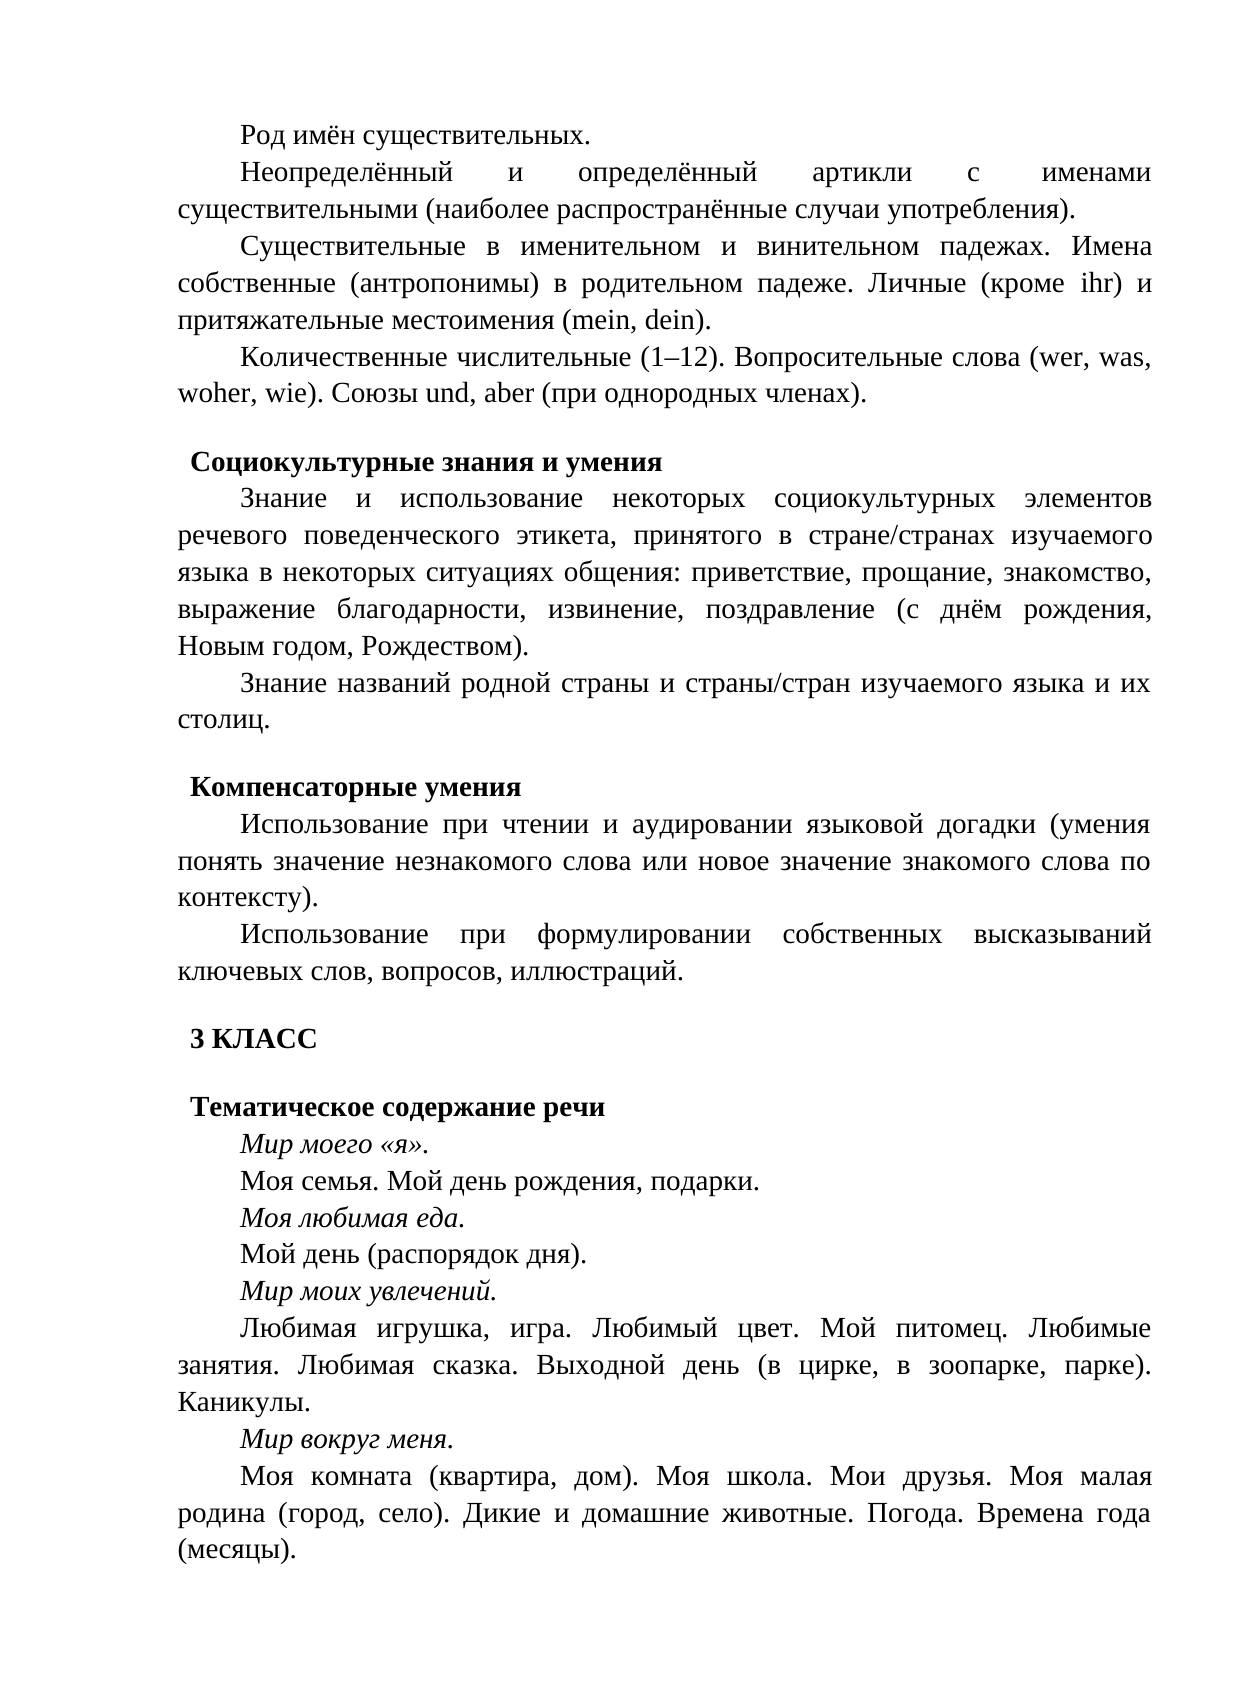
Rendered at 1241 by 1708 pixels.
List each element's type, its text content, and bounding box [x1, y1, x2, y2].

subtitle Социокультурные знания и умения [190, 444, 1163, 477]
text Моя семья. Мой день рождения, подарки. [240, 1163, 1163, 1196]
subtitle Компенсаторные умения [190, 769, 1163, 803]
subtitle 3 КЛАСС [190, 1022, 1163, 1055]
text Моя любимая еда. [240, 1200, 1163, 1233]
text Знание и использование некоторых социокультурных элементов речевого поведенческого этикета, принятого в стране/странах изучаемого языка в некоторых ситуациях общения: приветствие, прощание, знакомство, выражение благодарности, извинение, поздравление (с днём рождения, Новым годом, Рождеством). [177, 480, 1152, 661]
text Род имён существительных. [240, 117, 1163, 151]
text Мой день (распорядок дня). [240, 1236, 1163, 1270]
text Мир моего «я». [240, 1126, 1163, 1159]
text Мир вокруг меня. [240, 1421, 1163, 1454]
text Количественные числительные (1–12). Вопросительные слова (wer, was, woher, wie). Cоюзы und, aber (при однородных членах). [177, 339, 1152, 409]
text Тематическое содержание речи [190, 1089, 1163, 1123]
text Использование при чтении и аудировании языковой догадки (умения понять значение незнакомого слова или новое значение знакомого слова по контексту). [177, 806, 1151, 913]
text Любимая игрушка, игра. Любимый цвет. Мой питомец. Любимые занятия. Любимая сказка. Выходной день (в цирке, в зоопарке, парке). Каникулы. [177, 1310, 1152, 1417]
text Мир моих увлечений. [240, 1273, 1163, 1307]
text Моя комната (квартира, дом). Моя школа. Мои друзья. Моя малая родина (город, село). Дикие и домашние животные. Погода. Времена года (месяцы). [177, 1458, 1152, 1565]
text Использование при формулировании собственных высказываний ключевых слов, вопросов, иллюстраций. [177, 917, 1152, 987]
text Существительные в именительном и винительном падежах. Имена собственные (антропонимы) в родительном падеже. Личные (кроме ihr) и притяжательные местоимения (mein, dein). [177, 228, 1152, 335]
text Неопределённый и определённый артикли с именами существительными (наиболее распространённые случаи употребления). [177, 154, 1152, 225]
text Знание названий родной страны и страны/стран изучаемого языка и их столиц. [177, 665, 1151, 735]
